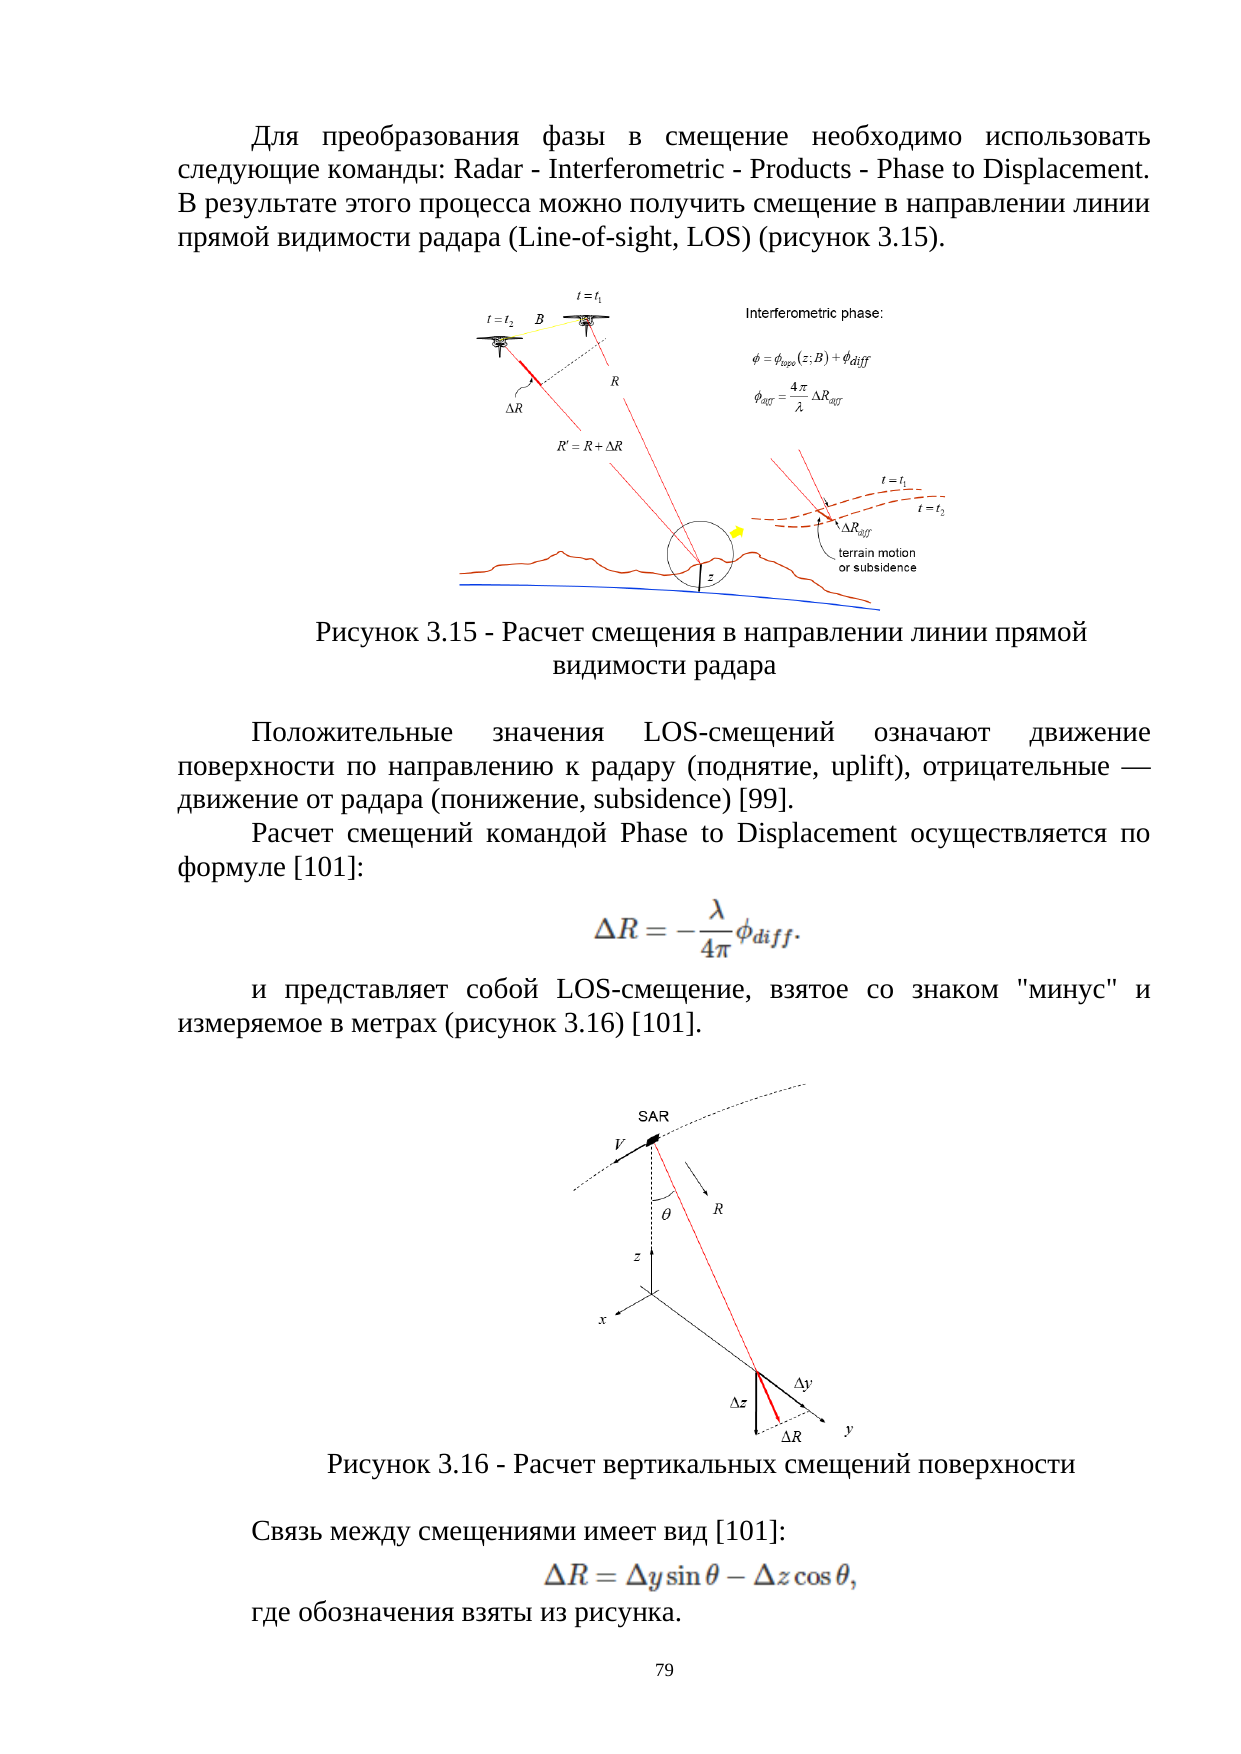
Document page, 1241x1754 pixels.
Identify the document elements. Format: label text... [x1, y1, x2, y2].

picture [592, 882, 811, 972]
picture [451, 285, 952, 614]
picture [538, 1547, 864, 1595]
text и представляет собой LOS-смещение, взятое со знаком "минус" и измеряемое в метрах (рисунок 3.16) [101]. [177, 972, 1152, 1039]
text Рисунок 3.15 - Расчет смещения в направлении линии прямой видимости радара [177, 614, 1152, 681]
text где обозначения взяты из рисунка. [177, 1594, 1152, 1628]
text Для преобразования фазы в смещение необходимо использовать следующие команды: Radar - Interferometric - Products - Phase to Displacement. В результате этого процесса можно получить смещение в направлении линии прямой видимости радара (Line-of-sight, LOS) (рисунок 3.15). [177, 118, 1152, 252]
text Связь между смещениями имеет вид [101]: [177, 1513, 1152, 1547]
text Рисунок 3.16 - Расчет вертикальных смещений поверхности [177, 1446, 1152, 1480]
picture [544, 1072, 859, 1447]
text Расчет смещений командой Phase to Displacement осуществляется по формуле [101]: [177, 815, 1152, 882]
text Положительные значения LOS-смещений означают движение поверхности по направлению к радару (поднятие, uplift), отрицательные — движение от радара (понижение, subsidence) [99]. [177, 714, 1152, 815]
